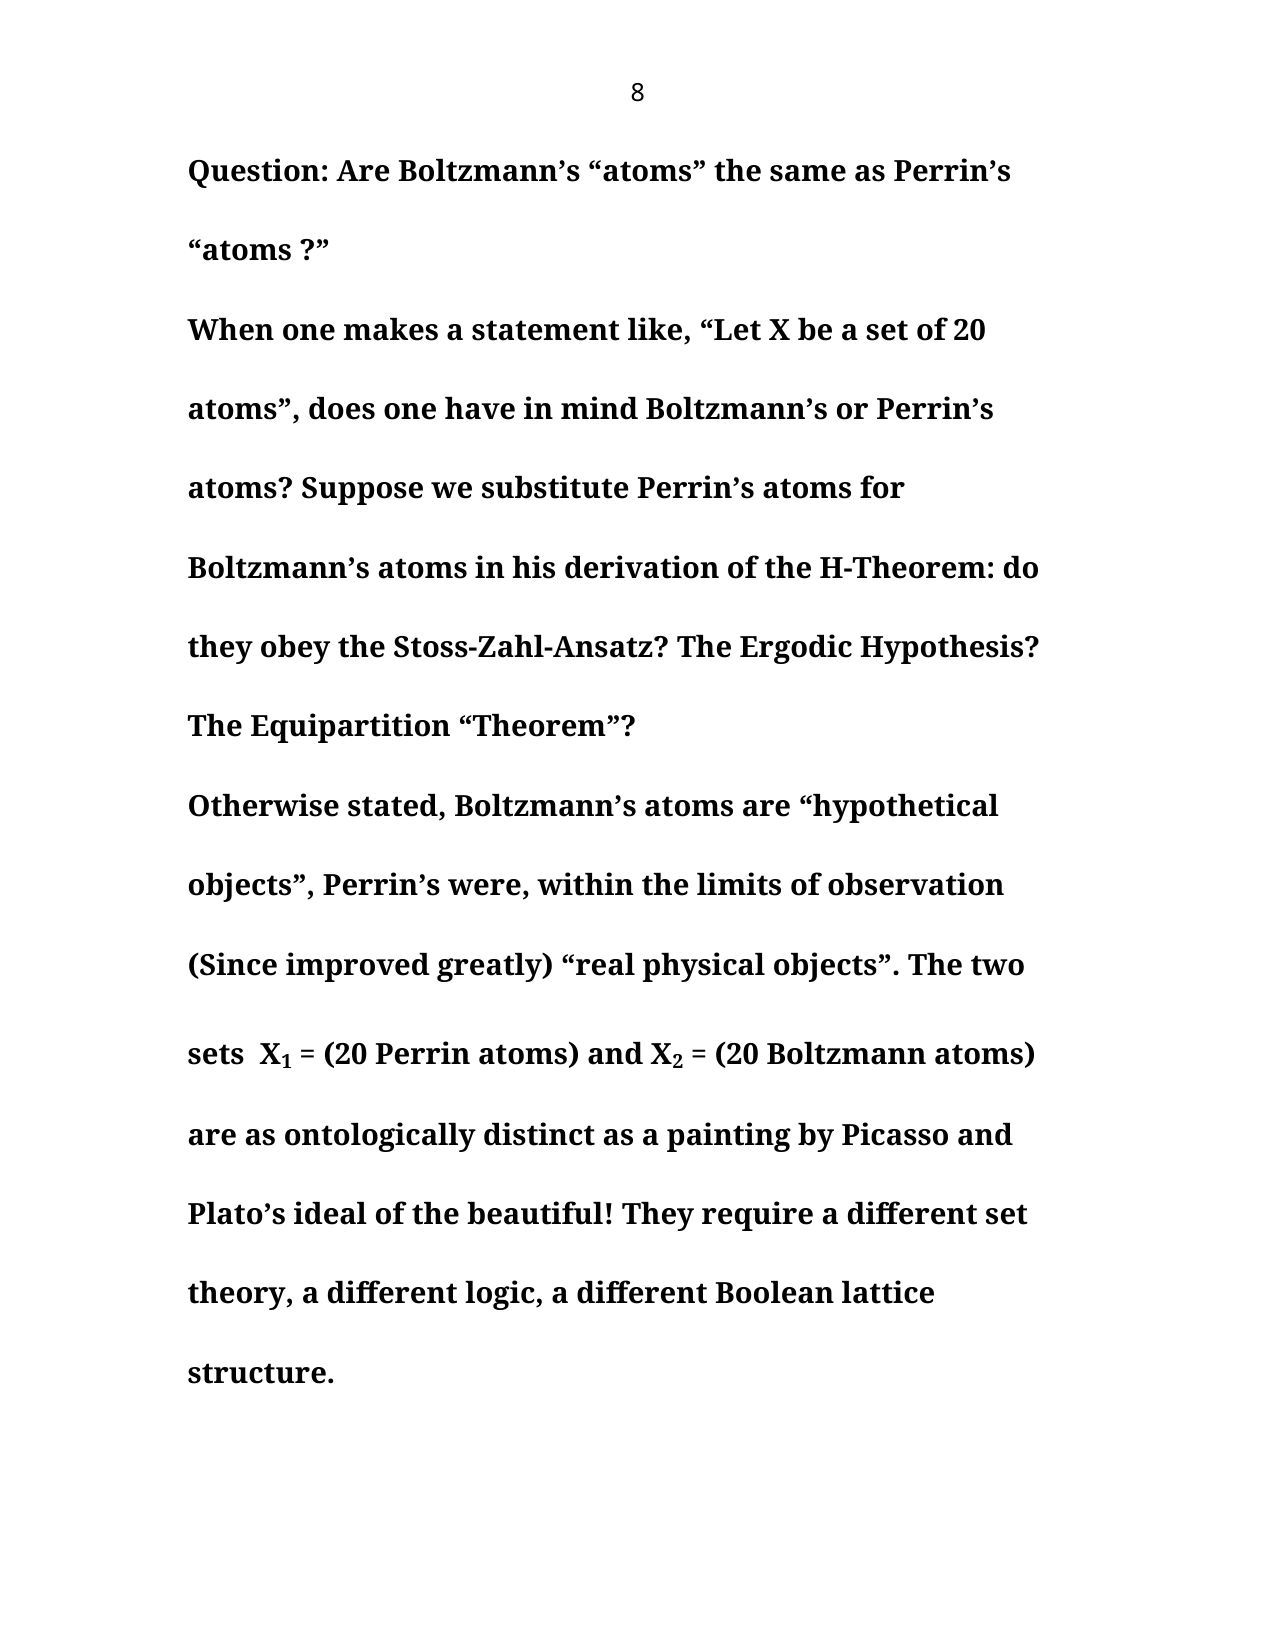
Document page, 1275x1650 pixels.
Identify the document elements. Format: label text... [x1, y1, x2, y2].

text Otherwise stated, Boltzmann’s atoms are “hypothetical objects”, Perrin’s were, within the limits of observation (Since improved greatly) “real physical objects”. The two sets X1 = (20 Perrin atoms) and X2 = (20 Boltzmann atoms) are as ontologically distinct as a painting by Picasso and Plato’s ideal of the beautiful! They require a different set theory, a different logic, a different Boolean lattice structure. [187, 785, 1087, 1392]
text When one makes a statement like, “Let X be a set of 20 atoms”, does one have in mind Boltzmann’s or Perrin’s atoms? Suppose we substitute Perrin’s atoms for Boltzmann’s atoms in his derivation of the H-Theorem: do they obey the Stoss-Zahl-Ansatz? The Ergodic Hypothesis? The Equipartition “Theorem”? [187, 309, 1087, 745]
text Question: Are Boltzmann’s “atoms” the same as Perrin’s “atoms ?” [187, 150, 1087, 269]
